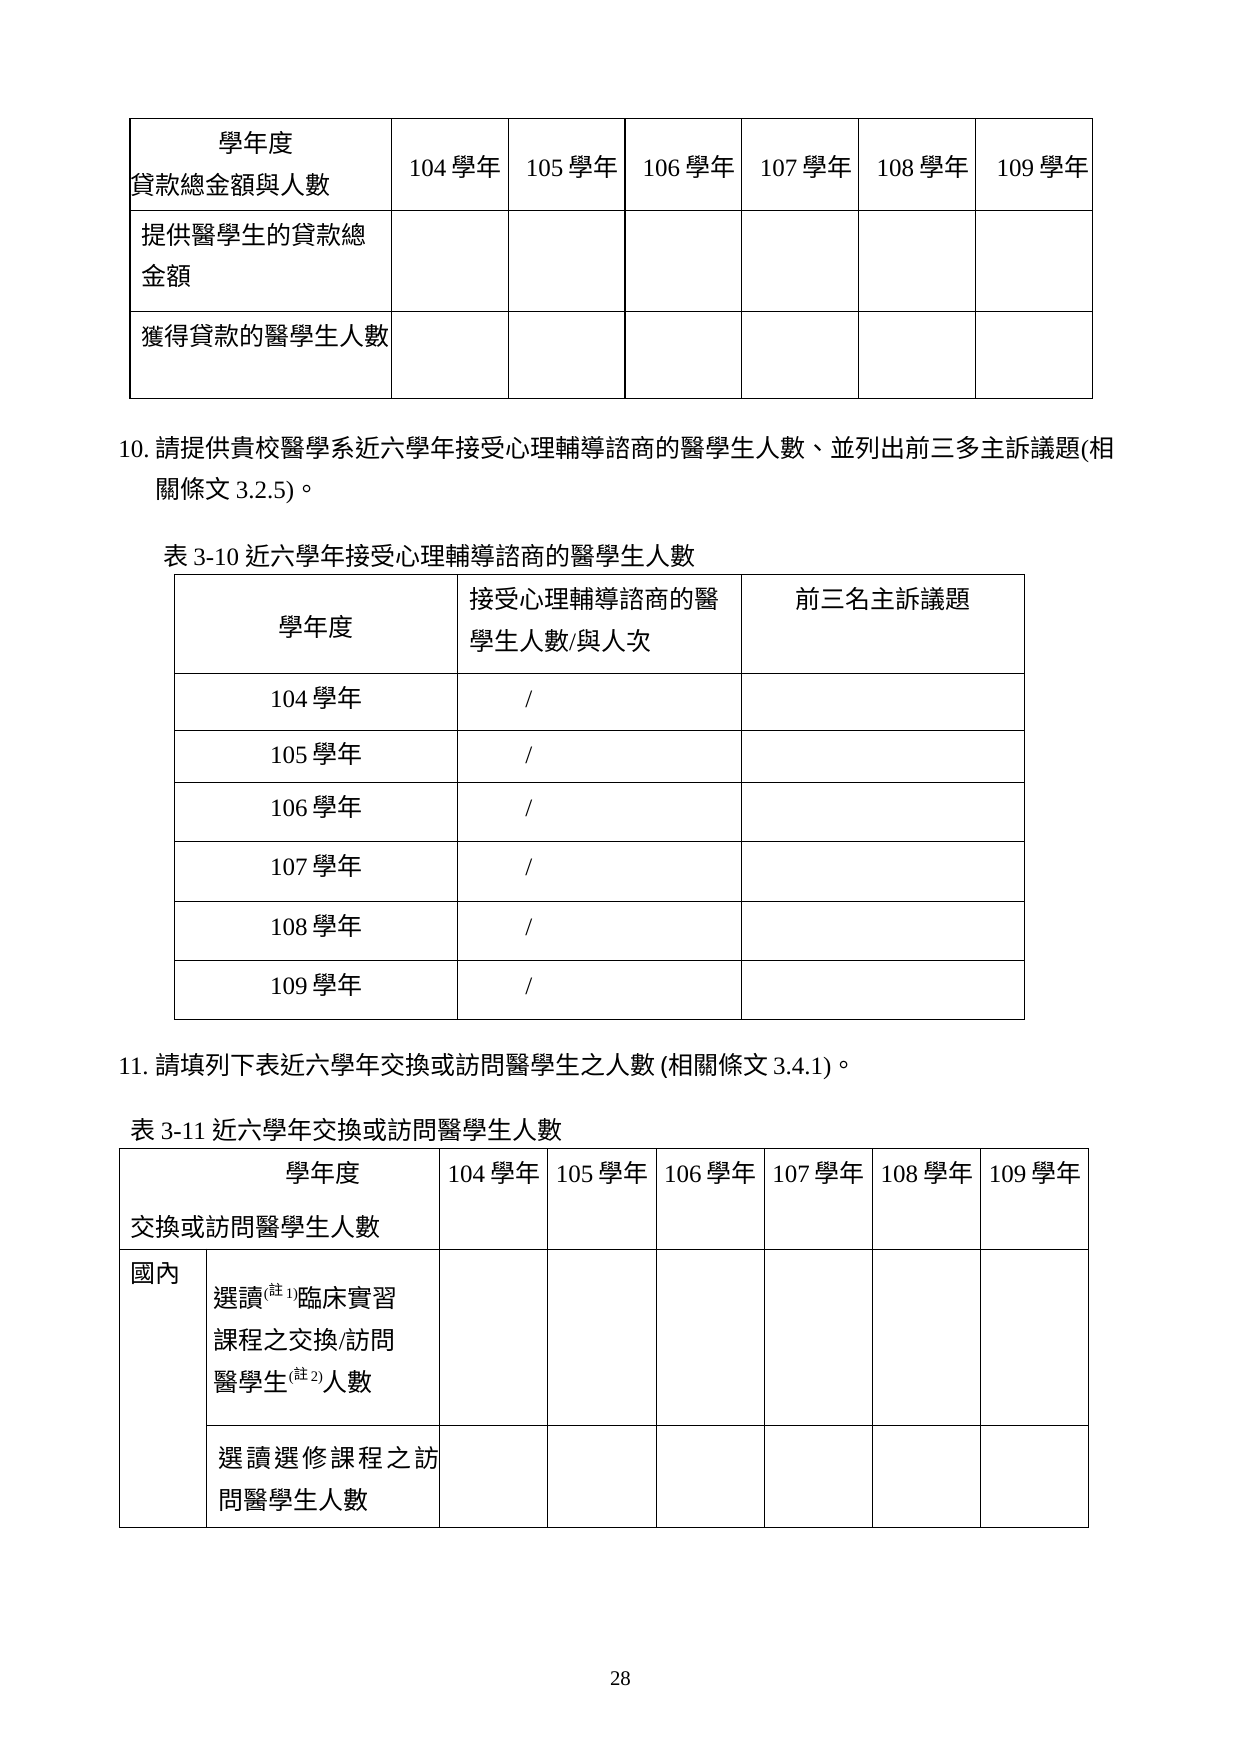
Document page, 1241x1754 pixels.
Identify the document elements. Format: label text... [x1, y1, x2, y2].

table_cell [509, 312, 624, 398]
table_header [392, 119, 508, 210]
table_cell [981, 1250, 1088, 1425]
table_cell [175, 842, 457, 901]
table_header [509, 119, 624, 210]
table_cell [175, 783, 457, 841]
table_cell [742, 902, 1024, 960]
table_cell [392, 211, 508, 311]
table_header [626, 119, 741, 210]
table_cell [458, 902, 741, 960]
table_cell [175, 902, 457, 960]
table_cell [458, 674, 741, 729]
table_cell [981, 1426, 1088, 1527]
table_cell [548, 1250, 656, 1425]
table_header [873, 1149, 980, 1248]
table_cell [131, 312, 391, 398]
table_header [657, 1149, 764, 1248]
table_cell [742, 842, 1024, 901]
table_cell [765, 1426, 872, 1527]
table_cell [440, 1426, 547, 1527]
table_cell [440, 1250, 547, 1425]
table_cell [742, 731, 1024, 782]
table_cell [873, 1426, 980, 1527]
text 表3-10 近六學年接受心理輔導諮商的醫學生人數 [144, 532, 1122, 574]
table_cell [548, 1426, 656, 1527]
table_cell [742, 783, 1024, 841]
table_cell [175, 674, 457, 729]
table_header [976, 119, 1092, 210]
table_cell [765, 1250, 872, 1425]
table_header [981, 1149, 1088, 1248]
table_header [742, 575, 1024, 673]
text 表3-11 近六學年交換或訪問醫學生人數 [118, 1106, 1122, 1148]
list 請填列下表近六學年交換或訪問醫學生之人數 (相關條文3.4.1)。 [118, 1045, 1122, 1081]
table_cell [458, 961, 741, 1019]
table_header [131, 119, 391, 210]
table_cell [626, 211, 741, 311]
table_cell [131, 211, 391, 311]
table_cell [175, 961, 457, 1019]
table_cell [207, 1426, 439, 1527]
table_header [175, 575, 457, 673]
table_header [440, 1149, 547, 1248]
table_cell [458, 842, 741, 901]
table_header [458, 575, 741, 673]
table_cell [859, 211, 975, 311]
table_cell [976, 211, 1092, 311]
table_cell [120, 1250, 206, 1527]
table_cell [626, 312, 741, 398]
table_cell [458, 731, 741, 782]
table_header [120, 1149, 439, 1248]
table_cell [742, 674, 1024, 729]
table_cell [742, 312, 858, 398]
list 請提供貴校醫學系近六學年接受心理輔導諮商的醫學生人數、並列出前三多主訴議題(相關條文3.2.5)。 [118, 424, 1122, 507]
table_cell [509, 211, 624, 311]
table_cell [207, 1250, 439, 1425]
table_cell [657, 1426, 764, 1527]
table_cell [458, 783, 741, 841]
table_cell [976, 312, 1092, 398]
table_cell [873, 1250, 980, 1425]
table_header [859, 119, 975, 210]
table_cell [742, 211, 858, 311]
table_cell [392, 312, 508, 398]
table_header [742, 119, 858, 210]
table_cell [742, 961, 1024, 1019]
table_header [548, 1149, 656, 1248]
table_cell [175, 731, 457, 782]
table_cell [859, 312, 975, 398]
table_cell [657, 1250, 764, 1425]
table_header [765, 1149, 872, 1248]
